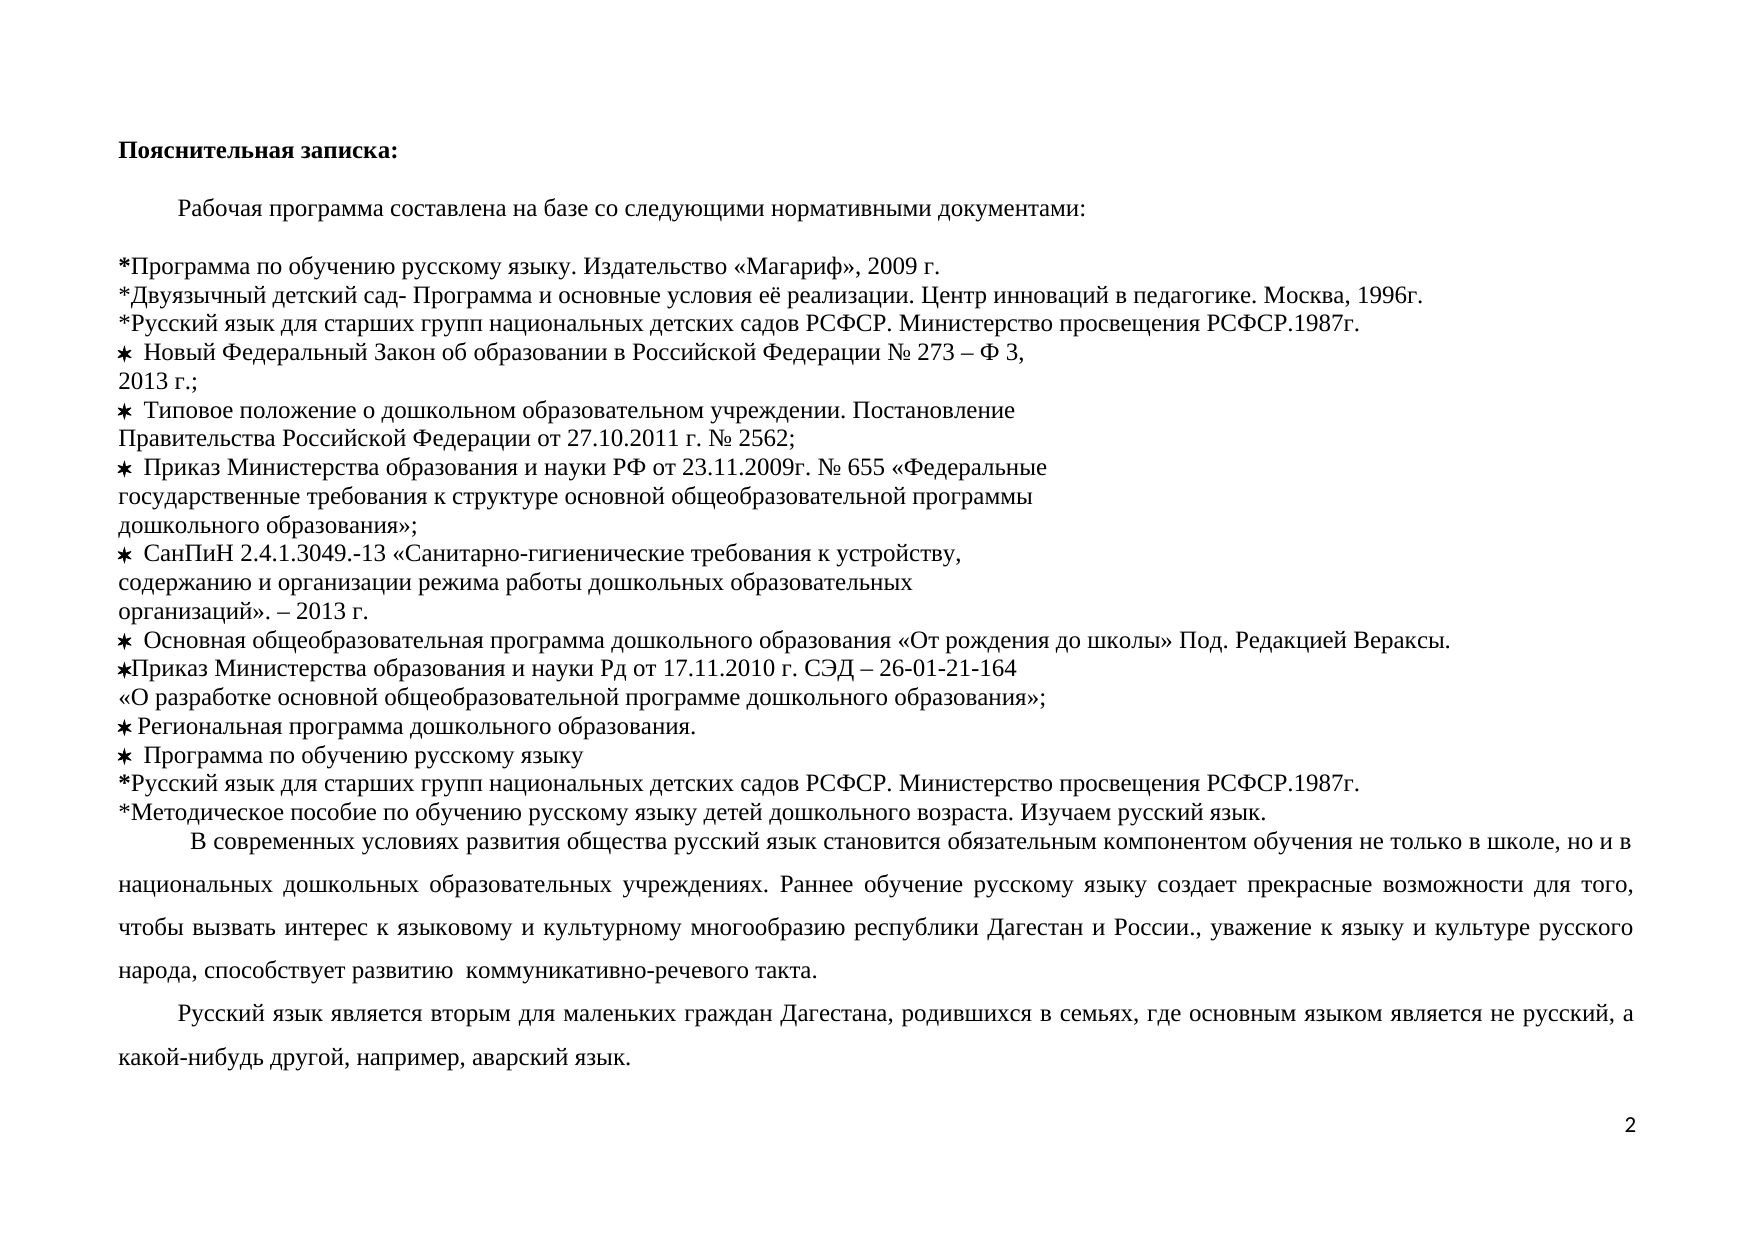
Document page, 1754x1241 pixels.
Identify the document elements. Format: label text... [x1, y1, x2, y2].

text Русский язык является вторым для маленьких граждан Дагестана, родившихся в семьях, где основным языком является не русский, а какой-нибудь другой, например, аварский язык. [118, 998, 1636, 1070]
text государственные требования к структуре основной общеобразовательной программы [118, 481, 1636, 510]
text *Методическое пособие по обучению русскому языку детей дошкольного возраста. Изучаем русский язык. [118, 797, 1636, 826]
text Программа по обучению русскому языку [118, 740, 1636, 768]
text дошкольного образования»; [118, 510, 1636, 538]
list *Программа по обучению русскому языку. Издательство «Магариф», 2009 г. [118, 251, 1636, 280]
list *Русский язык для старших групп национальных детских садов РСФСР. Министерство просвещения РСФСР.1987г. [118, 308, 1636, 337]
text Приказ Министерства образования и науки Рд от 17.11.2010 г. СЭД – 26-01-21-164 [118, 653, 1636, 682]
text Новый Федеральный Закон об образовании в Российской Федерации № 273 – Ф 3, [118, 337, 1636, 366]
text Пояснительная записка: [118, 135, 1636, 164]
text  Региональная программа дошкольного образования. [118, 711, 1636, 740]
text Основная общеобразовательная программа дошкольного образования «От рождения до школы» Под. Редакцией Вераксы. [118, 625, 1636, 653]
text содержанию и организации режима работы дошкольных образовательных [118, 567, 1636, 596]
text Типовое положение о дошкольном образовательном учреждении. Постановление [118, 395, 1636, 423]
text 2013 г.; [118, 366, 1636, 395]
list *Двуязычный детский сад- Программа и основные условия её реализации. Центр инноваций в педагогике. Москва, 1996г. [118, 280, 1636, 308]
text Рабочая программа составлена на базе со следующими нормативными документами: [118, 193, 1636, 222]
text *Русский язык для старших групп национальных детских садов РСФСР. Министерство просвещения РСФСР.1987г. [118, 768, 1636, 797]
text Приказ Министерства образования и науки РФ от 23.11.2009г. № 655 «Федеральные [118, 452, 1636, 481]
text СанПиН 2.4.1.3049.-13 «Санитарно-гигиенические требования к устройству, [118, 538, 1636, 567]
text Правительства Российской Федерации от 27.10.2011 г. № 2562; [118, 423, 1636, 452]
text В современных условиях развития общества русский язык становится обязательным компонентом обучения не только в школе, но и в национальных дошкольных образовательных учреждениях. Раннее обучение русскому языку создает прекрасные возможности для того, чтобы вызвать интерес к языковому и культурному многообразию республики Дагестан и России., уважение к языку и культуре русского народа, способствует развитию коммуникативно-речевого такта. [118, 826, 1636, 984]
text организаций». – 2013 г. [118, 596, 1636, 625]
text «О разработке основной общеобразовательной программе дошкольного образования»; [118, 682, 1636, 711]
